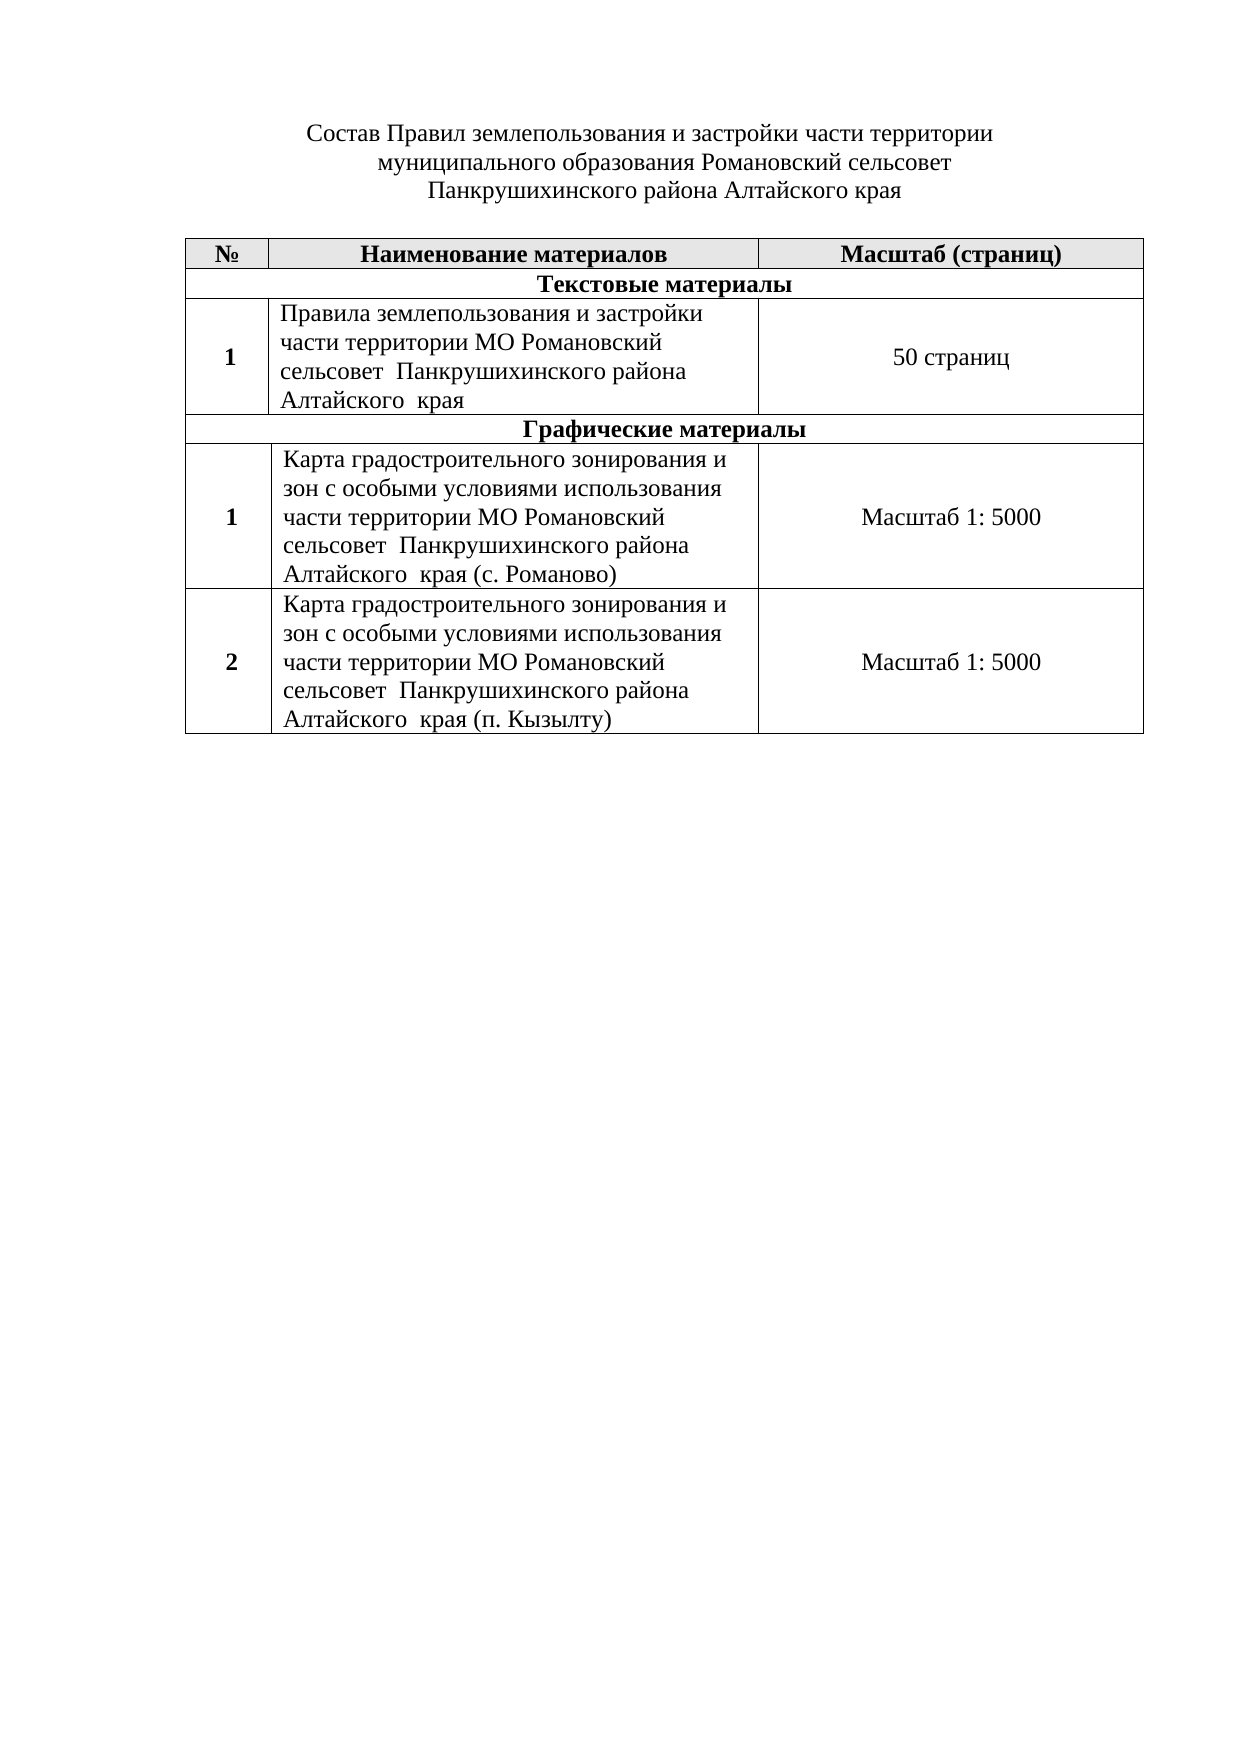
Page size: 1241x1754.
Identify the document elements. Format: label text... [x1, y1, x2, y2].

text Панкрушихинского района Алтайского края [177, 176, 1152, 204]
table_cell Масштаб 1: 5000 [759, 444, 1143, 588]
table_cell 1 [186, 299, 268, 413]
text муниципального образования Романовский сельсовет [177, 147, 1152, 176]
table_cell Карта градостроительного зонирования и зон с особыми условиями использования части территории МО Романовский сельсовет Панкрушихинского района Алтайского края (с. Романово) [272, 444, 758, 588]
table_header Масштаб (страниц) [759, 239, 1143, 268]
table_cell Текстовые материалы [186, 269, 1143, 297]
text Состав Правил землепользования и застройки части территории [177, 118, 1122, 147]
table_cell 50 страниц [759, 299, 1143, 413]
table_cell Карта градостроительного зонирования и зон с особыми условиями использования части территории МО Романовский сельсовет Панкрушихинского района Алтайского края (п. Кызылту) [272, 589, 758, 733]
table_cell 2 [186, 589, 271, 733]
table_cell Графические материалы [186, 415, 1143, 443]
table_cell 1 [186, 444, 271, 588]
table_header № [186, 239, 268, 268]
table_cell Правила землепользования и застройки части территории МО Романовский сельсовет Панкрушихинского района Алтайского края [269, 299, 758, 413]
table_header Наименование материалов [269, 239, 758, 268]
table_cell Масштаб 1: 5000 [759, 589, 1143, 733]
